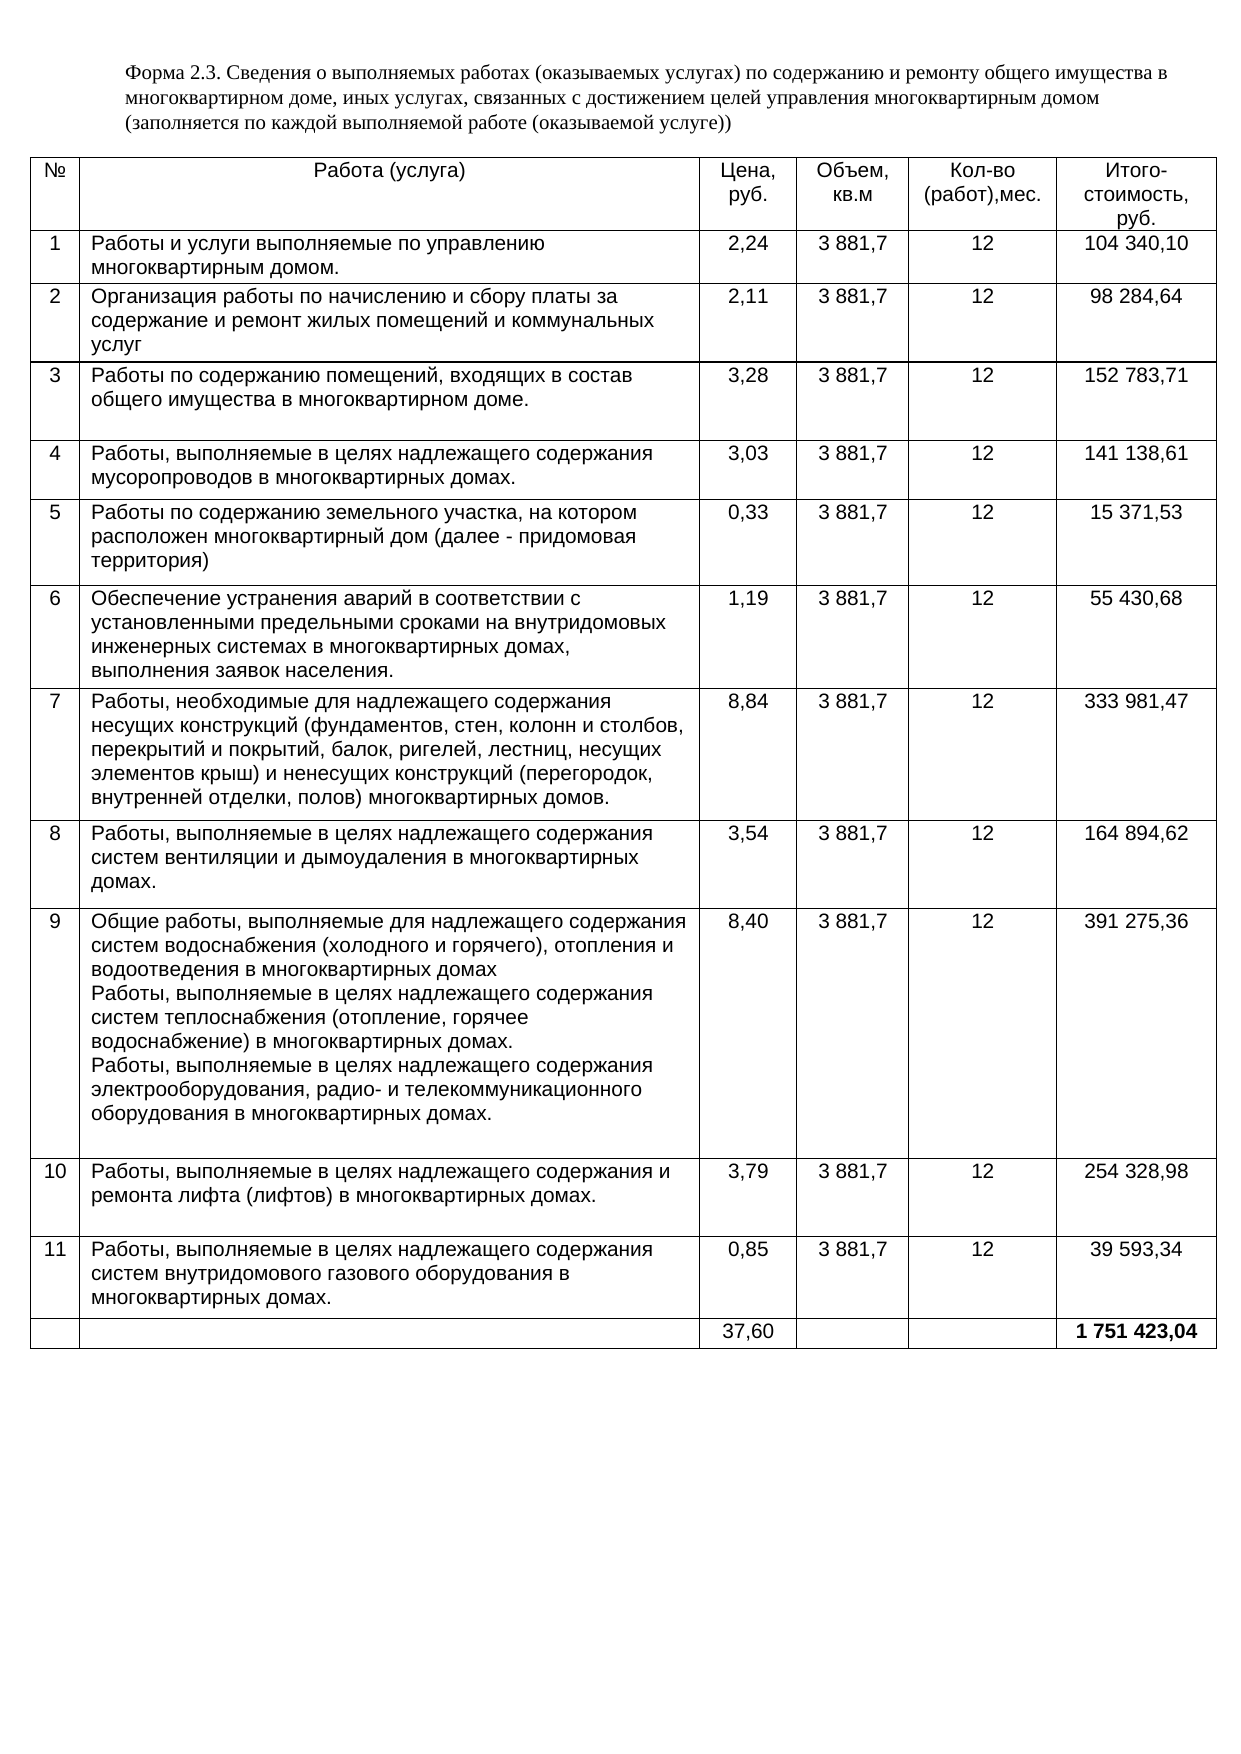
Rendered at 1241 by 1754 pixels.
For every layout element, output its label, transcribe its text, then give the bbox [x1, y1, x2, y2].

table_cell 0,33 [700, 500, 796, 585]
table_cell 3 881,7 [797, 363, 908, 439]
table_cell 391 275,36 [1057, 909, 1216, 1157]
table_cell 1 [31, 231, 79, 283]
table_cell 0,85 [700, 1237, 796, 1318]
table_cell 254 328,98 [1057, 1159, 1216, 1236]
table_cell 39 593,34 [1057, 1237, 1216, 1318]
table_cell 3 881,7 [797, 231, 908, 283]
table_header № [31, 158, 79, 230]
table_cell 8 [31, 821, 79, 908]
table_cell Работы, выполняемые в целях надлежащего содержания мусоропроводов в многоквартирных домах. [80, 441, 699, 499]
table_cell Организация работы по начислению и сбору платы за содержание и ремонт жилых помещений и коммунальных услуг [80, 284, 699, 361]
table_cell 7 [31, 689, 79, 820]
table_cell 98 284,64 [1057, 284, 1216, 361]
table_cell Обеспечение устранения аварий в соответствии с установленными предельными сроками на внутридомовых инженерных системах в многоквартирных домах, выполнения заявок населения. [80, 586, 699, 688]
table_cell 55 430,68 [1057, 586, 1216, 688]
table_cell 3 881,7 [797, 1237, 908, 1318]
table_cell 5 [31, 500, 79, 585]
table_cell 3,79 [700, 1159, 796, 1236]
table_cell 3 881,7 [797, 689, 908, 820]
table_cell 3,28 [700, 363, 796, 439]
table_cell 164 894,62 [1057, 821, 1216, 908]
table_header Кол-во (работ),мес. [909, 158, 1056, 230]
table_cell 12 [909, 909, 1056, 1157]
table_cell 11 [31, 1237, 79, 1318]
table_cell 3 881,7 [797, 909, 908, 1157]
table_cell 15 371,53 [1057, 500, 1216, 585]
table_cell 8,40 [700, 909, 796, 1157]
table_header Цена, руб. [700, 158, 796, 230]
table_cell 9 [31, 909, 79, 1157]
table_cell 12 [909, 586, 1056, 688]
table_cell 3 [31, 363, 79, 439]
table_cell 3 881,7 [797, 821, 908, 908]
table_cell 2,24 [700, 231, 796, 283]
table_cell 3 881,7 [797, 1159, 908, 1236]
table_cell 2,11 [700, 284, 796, 361]
table_cell Работы, необходимые для надлежащего содержания несущих конструкций (фундаментов, стен, колонн и столбов, перекрытий и покрытий, балок, ригелей, лестниц, несущих элементов крыш) и ненесущих конструкций (перегородок, внутренней отделки, полов) многоквартирных домов. [80, 689, 699, 820]
table_cell 1,19 [700, 586, 796, 688]
table_cell 1 751 423,04 [1057, 1319, 1216, 1348]
table_cell [31, 1319, 79, 1348]
table_cell 12 [909, 500, 1056, 585]
table_cell 12 [909, 284, 1056, 361]
table_cell 12 [909, 1159, 1056, 1236]
table_cell 3,03 [700, 441, 796, 499]
text Форма 2.3. Сведения о выполняемых работах (оказываемых услугах) по содержанию и ремонту общего имущества в многоквартирном доме, иных услугах, связанных с достижением целей управления многоквартирным домом (заполняется по каждой выполняемой работе (оказываемой услуге)) [125, 59, 1173, 134]
table_cell Общие работы, выполняемые для надлежащего содержания систем водоснабжения (холодного и горячего), отопления и водоотведения в многоквартирных домах Работы, выполняемые в целях надлежащего содержания систем теплоснабжения (отопление, горячее водоснабжение) в многоквартирных домах. Работы, выполняемые в целях надлежащего содержания электрооборудования, радио- и телекоммуникационного оборудования в многоквартирных домах. [80, 909, 699, 1157]
table_cell 12 [909, 1237, 1056, 1318]
table_cell 12 [909, 441, 1056, 499]
table_cell 4 [31, 441, 79, 499]
table_cell Работы, выполняемые в целях надлежащего содержания систем внутридомового газового оборудования в многоквартирных домах. [80, 1237, 699, 1318]
table_header Работа (услуга) [80, 158, 699, 230]
table_header Объем, кв.м [797, 158, 908, 230]
table_cell Работы по содержанию помещений, входящих в состав общего имущества в многоквартирном доме. [80, 363, 699, 439]
table_cell 3 881,7 [797, 441, 908, 499]
table_cell [797, 1319, 908, 1348]
table_cell 37,60 [700, 1319, 796, 1348]
table_cell 8,84 [700, 689, 796, 820]
table_cell 3,54 [700, 821, 796, 908]
table_cell 12 [909, 821, 1056, 908]
table_header Итого-стоимость, руб. [1057, 158, 1216, 230]
table_cell 152 783,71 [1057, 363, 1216, 439]
table_cell 10 [31, 1159, 79, 1236]
table_cell 2 [31, 284, 79, 361]
table_cell 3 881,7 [797, 586, 908, 688]
table_cell 3 881,7 [797, 284, 908, 361]
table_cell Работы, выполняемые в целях надлежащего содержания и ремонта лифта (лифтов) в многоквартирных домах. [80, 1159, 699, 1236]
table_cell [909, 1319, 1056, 1348]
table_cell 141 138,61 [1057, 441, 1216, 499]
table_cell [80, 1319, 699, 1348]
table_cell Работы по содержанию земельного участка, на котором расположен многоквартирный дом (далее - придомовая территория) [80, 500, 699, 585]
table_cell Работы, выполняемые в целях надлежащего содержания систем вентиляции и дымоудаления в многоквартирных домах. [80, 821, 699, 908]
table_cell Работы и услуги выполняемые по управлению многоквартирным домом. [80, 231, 699, 283]
table_cell 104 340,10 [1057, 231, 1216, 283]
table_cell 3 881,7 [797, 500, 908, 585]
table_cell 6 [31, 586, 79, 688]
table_cell 12 [909, 689, 1056, 820]
table_cell 12 [909, 363, 1056, 439]
table_cell 12 [909, 231, 1056, 283]
table_cell 333 981,47 [1057, 689, 1216, 820]
